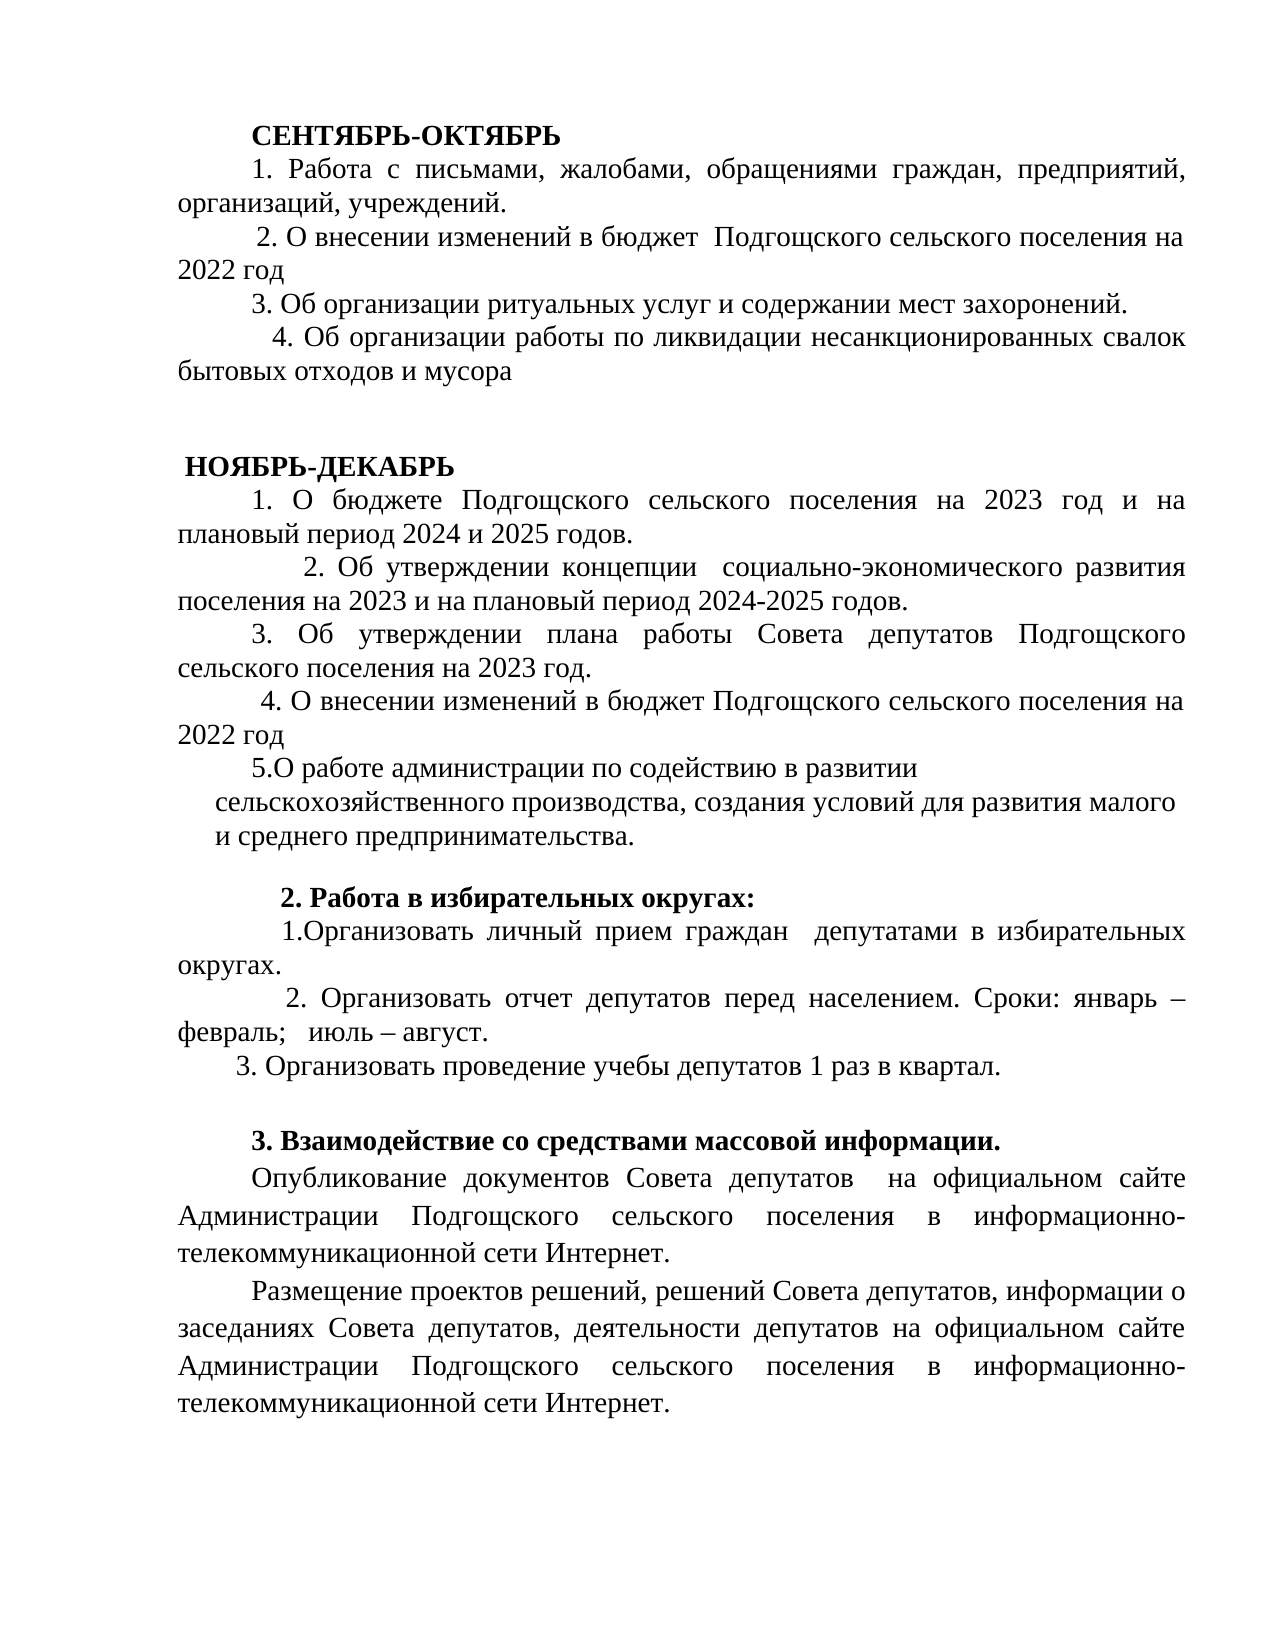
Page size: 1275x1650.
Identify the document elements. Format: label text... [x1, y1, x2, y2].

text 1. Работа с письмами, жалобами, обращениями граждан, предприятий, организаций, учреждений. [177, 152, 1186, 219]
text 4. О внесении изменений в бюджет Подгощского сельского поселения на 2022 год [177, 683, 1186, 751]
text 4. Об организации работы по ликвидации несанкционированных свалок бытовых отходов и мусора [177, 319, 1186, 386]
text 3. Организовать проведение учебы депутатов 1 раз в квартал. [177, 1048, 1186, 1081]
text СЕНТЯБРЬ-ОКТЯБРЬ [177, 118, 1186, 152]
text 5.О работе администрации по содействию в развитии сельскохозяйственного производства, создания условий для развития малого и среднего предпринимательства. [215, 751, 1186, 851]
text Опубликование документов Совета депутатов на официальном сайте Администрации Подгощского сельского поселения в информационно-телекоммуникационной сети Интернет. [177, 1156, 1186, 1269]
text 2. Об утверждении концепции социально-экономического развития поселения на 2023 и на плановый период 2024-2025 годов. [177, 549, 1186, 616]
text 3. Взаимодействие со средствами массовой информации. [177, 1119, 1186, 1156]
text 1.Организовать личный прием граждан депутатами в избирательных округах. [177, 913, 1186, 981]
text 2. О внесении изменений в бюджет Подгощского сельского поселения на 2022 год [177, 219, 1186, 286]
text 3. Об организации ритуальных услуг и содержании мест захоронений. [177, 286, 1186, 319]
text НОЯБРЬ-ДЕКАБРЬ [177, 449, 1186, 482]
text 2. Организовать отчет депутатов перед населением. Сроки: январь – февраль; июль – август. [177, 981, 1186, 1048]
text 2. Работа в избирательных округах: [177, 880, 1186, 913]
text 1. О бюджете Подгощского сельского поселения на 2023 год и на плановый период 2024 и 2025 годов. [177, 482, 1186, 549]
text 3. Об утверждении плана работы Совета депутатов Подгощского сельского поселения на 2023 год. [177, 616, 1186, 683]
text Размещение проектов решений, решений Совета депутатов, информации о заседаниях Совета депутатов, деятельности депутатов на официальном сайте Администрации Подгощского сельского поселения в информационно-телекоммуникационной сети Интернет. [177, 1269, 1186, 1419]
